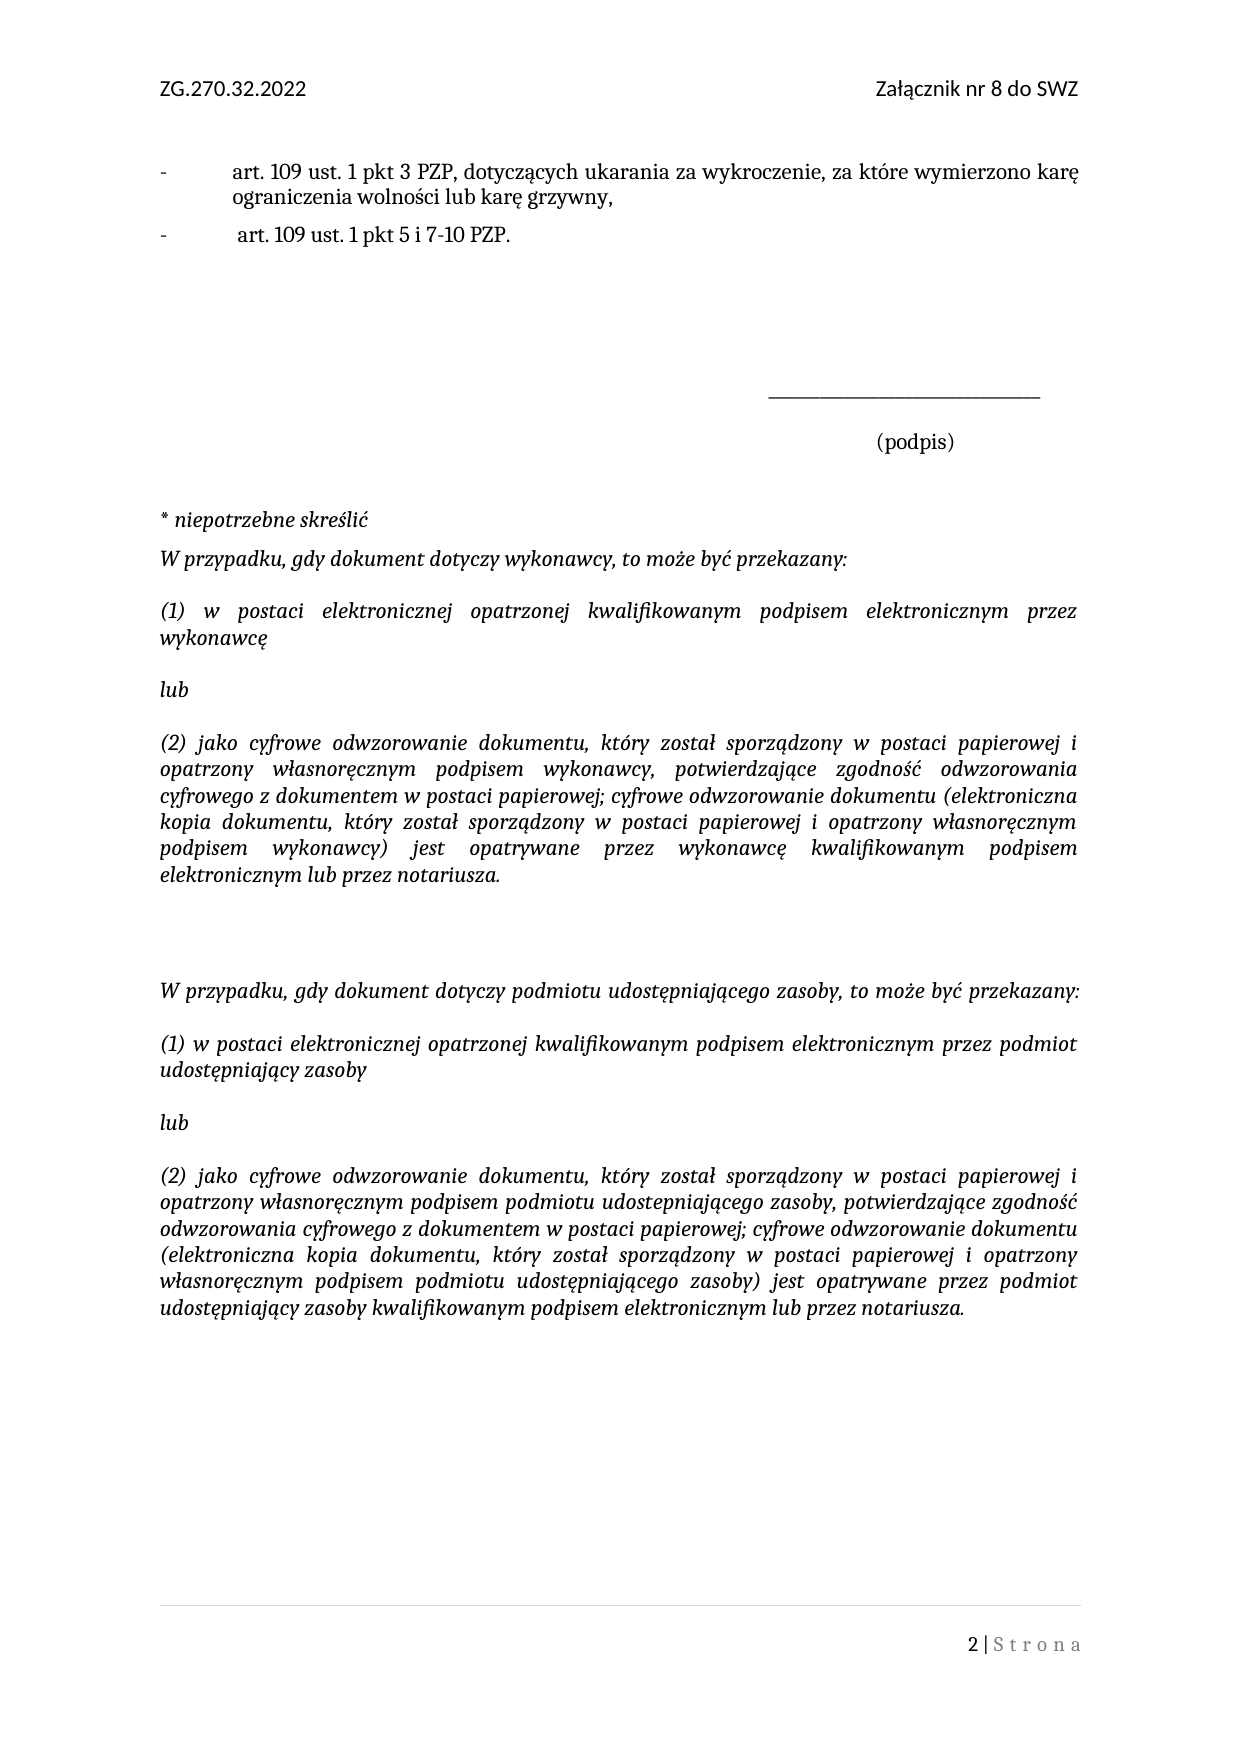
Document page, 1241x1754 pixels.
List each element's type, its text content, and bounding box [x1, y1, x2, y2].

text W przypadku, gdy dokument dotyczy podmiotu udostępniającego zasoby, to może być przekazany: (1) w postaci elektronicznej opatrzonej kwalifikowanym podpisem elektronicznym przez podmiot udostępniający zasoby lub (2) jako cyfrowe odwzorowanie dokumentu, który został sporządzony w postaci papierowej i opatrzony własnoręcznym podpisem podmiotu udostepniającego zasoby, potwierdzające zgodność odwzorowania cyfrowego z dokumentem w postaci papierowej; cyfrowe odwzorowanie dokumentu (elektroniczna kopia dokumentu, który został sporządzony w postaci papierowej i opatrzony własnoręcznym podpisem podmiotu udostępniającego zasoby) jest opatrywane przez podmiot udostępniający zasoby kwalifikowanym podpisem elektronicznym lub przez notariusza. [159, 978, 1081, 1321]
text - art. 109 ust. 1 pkt 3 PZP, dotyczących ukarania za wykroczenie, za które wymierzono karę ograniczenia wolności lub karę grzywny, [159, 159, 1081, 209]
text - art. 109 ust. 1 pkt 5 i 7-10 PZP. [159, 222, 1081, 247]
text ________________________________ (podpis) [750, 376, 1081, 455]
text W przypadku, gdy dokument dotyczy wykonawcy, to może być przekazany: (1) w postaci elektronicznej opatrzonej kwalifikowanym podpisem elektronicznym przez wykonawcę lub (2) jako cyfrowe odwzorowanie dokumentu, który został sporządzony w postaci papierowej i opatrzony własnoręcznym podpisem wykonawcy, potwierdzające zgodność odwzorowania cyfrowego z dokumentem w postaci papierowej; cyfrowe odwzorowanie dokumentu (elektroniczna kopia dokumentu, który został sporządzony w postaci papierowej i opatrzony własnoręcznym podpisem wykonawcy) jest opatrywane przez wykonawcę kwalifikowanym podpisem elektronicznym lub przez notariusza. [159, 545, 1081, 888]
text * niepotrzebne skreślić [159, 506, 1081, 533]
